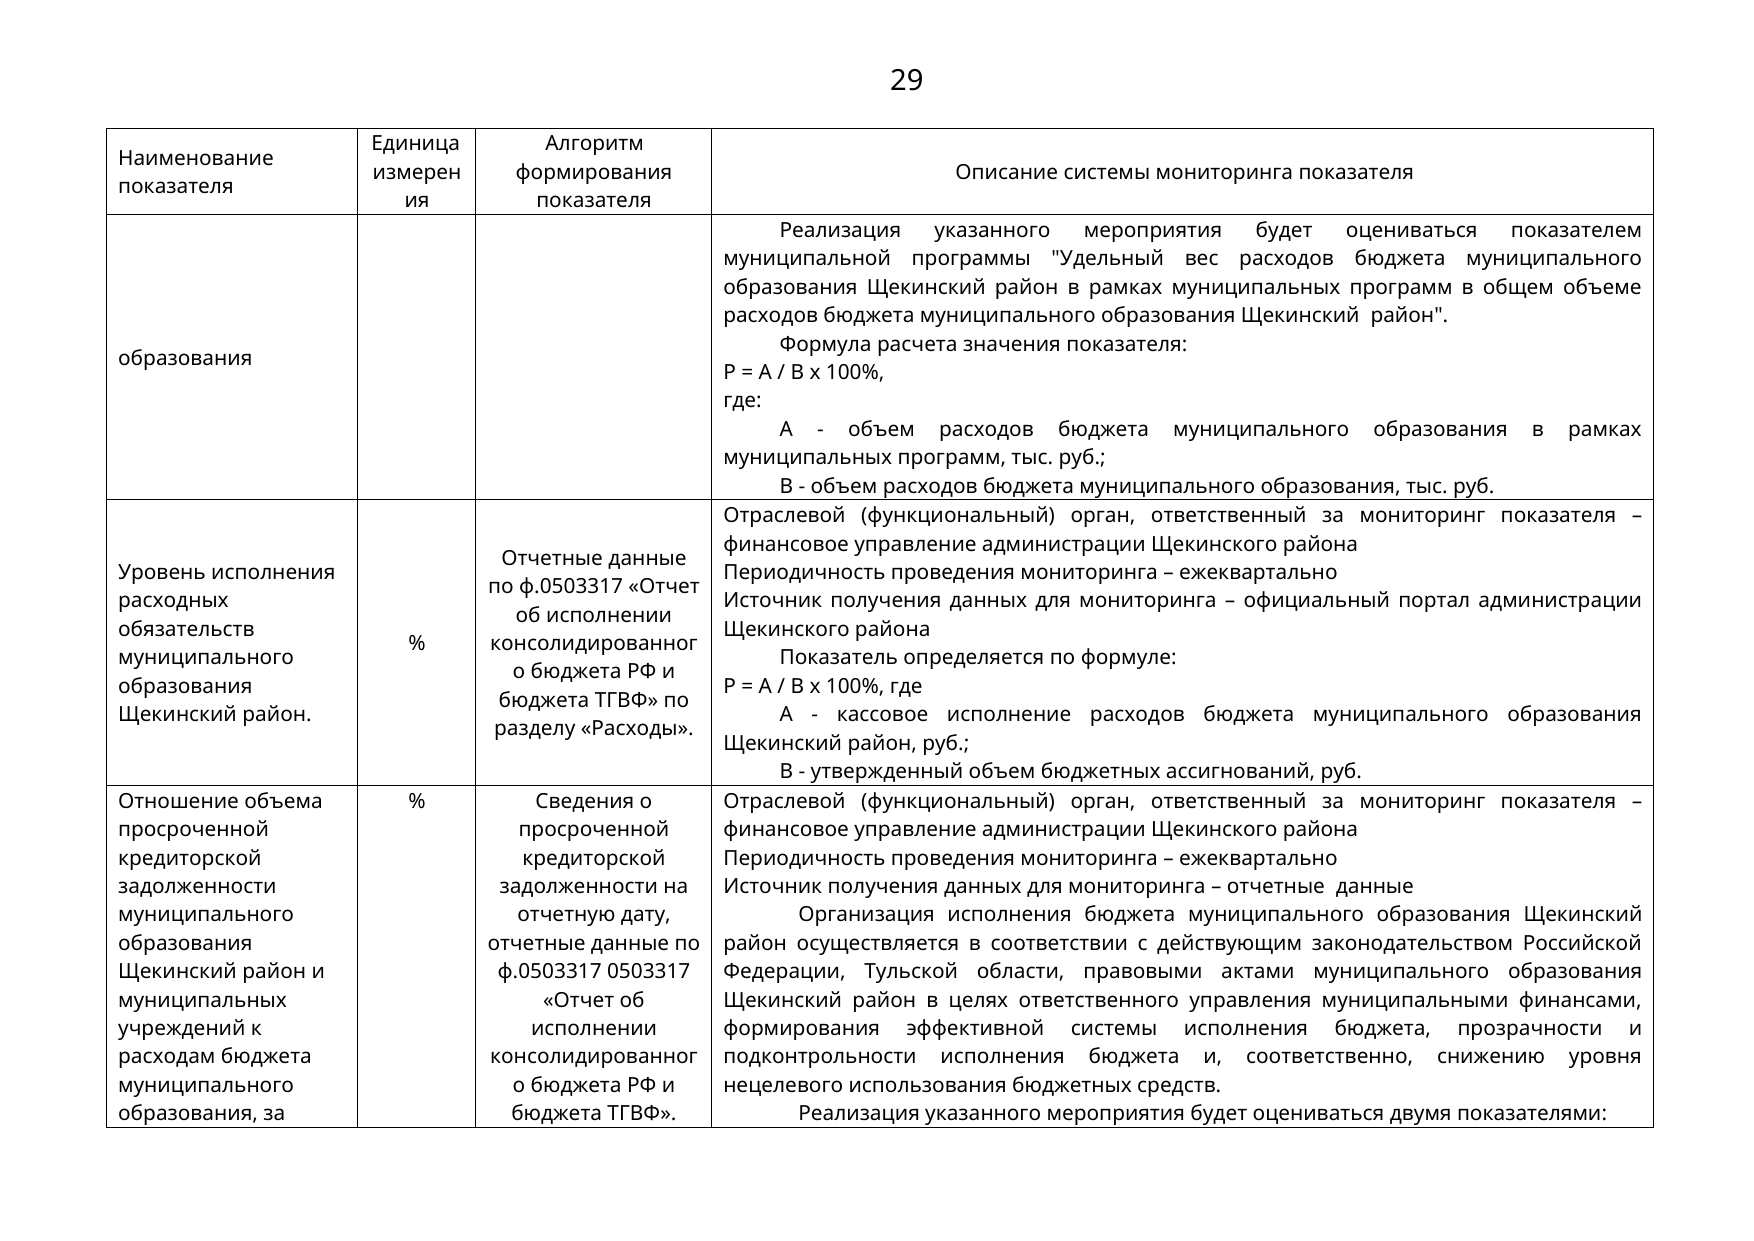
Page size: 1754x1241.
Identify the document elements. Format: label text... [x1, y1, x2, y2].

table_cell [107, 215, 357, 499]
table_cell % [358, 215, 475, 499]
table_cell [476, 786, 711, 1127]
table_cell Отраслевой (функциональный) орган, ответственный за мониторинг показателя – финансовое управление администрации Щекинского района Периодичность проведения мониторинга – ежеквартально Источник получения данных для мониторинга – официальный портал администрации Щекинского района Показатель определяется по формуле: Р = А / В x 100%, где А - кассовое исполнение расходов бюджета муниципального образования Щекинский район, руб.; В - утвержденный объем бюджетных ассигнований, руб. [712, 500, 1653, 785]
table_cell % [358, 500, 475, 785]
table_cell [476, 215, 711, 499]
table_cell Уровень исполнения расходных обязательств муниципального образования Щекинский район. [107, 500, 357, 785]
table_cell % [358, 786, 475, 1127]
table_header Описание системы мониторинга показателя [712, 129, 1653, 214]
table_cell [712, 215, 1653, 499]
table_cell Отчетные данные по ф.0503317 «Отчет об исполнении консолидированного бюджета РФ и бюджета ТГВФ» по разделу «Расходы». [476, 500, 711, 785]
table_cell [712, 786, 1653, 1127]
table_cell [107, 786, 357, 1127]
table_header Наименование показателя [107, 129, 357, 214]
table_header Единица измерения [358, 129, 475, 214]
table_header Алгоритм формирования показателя [476, 129, 711, 214]
